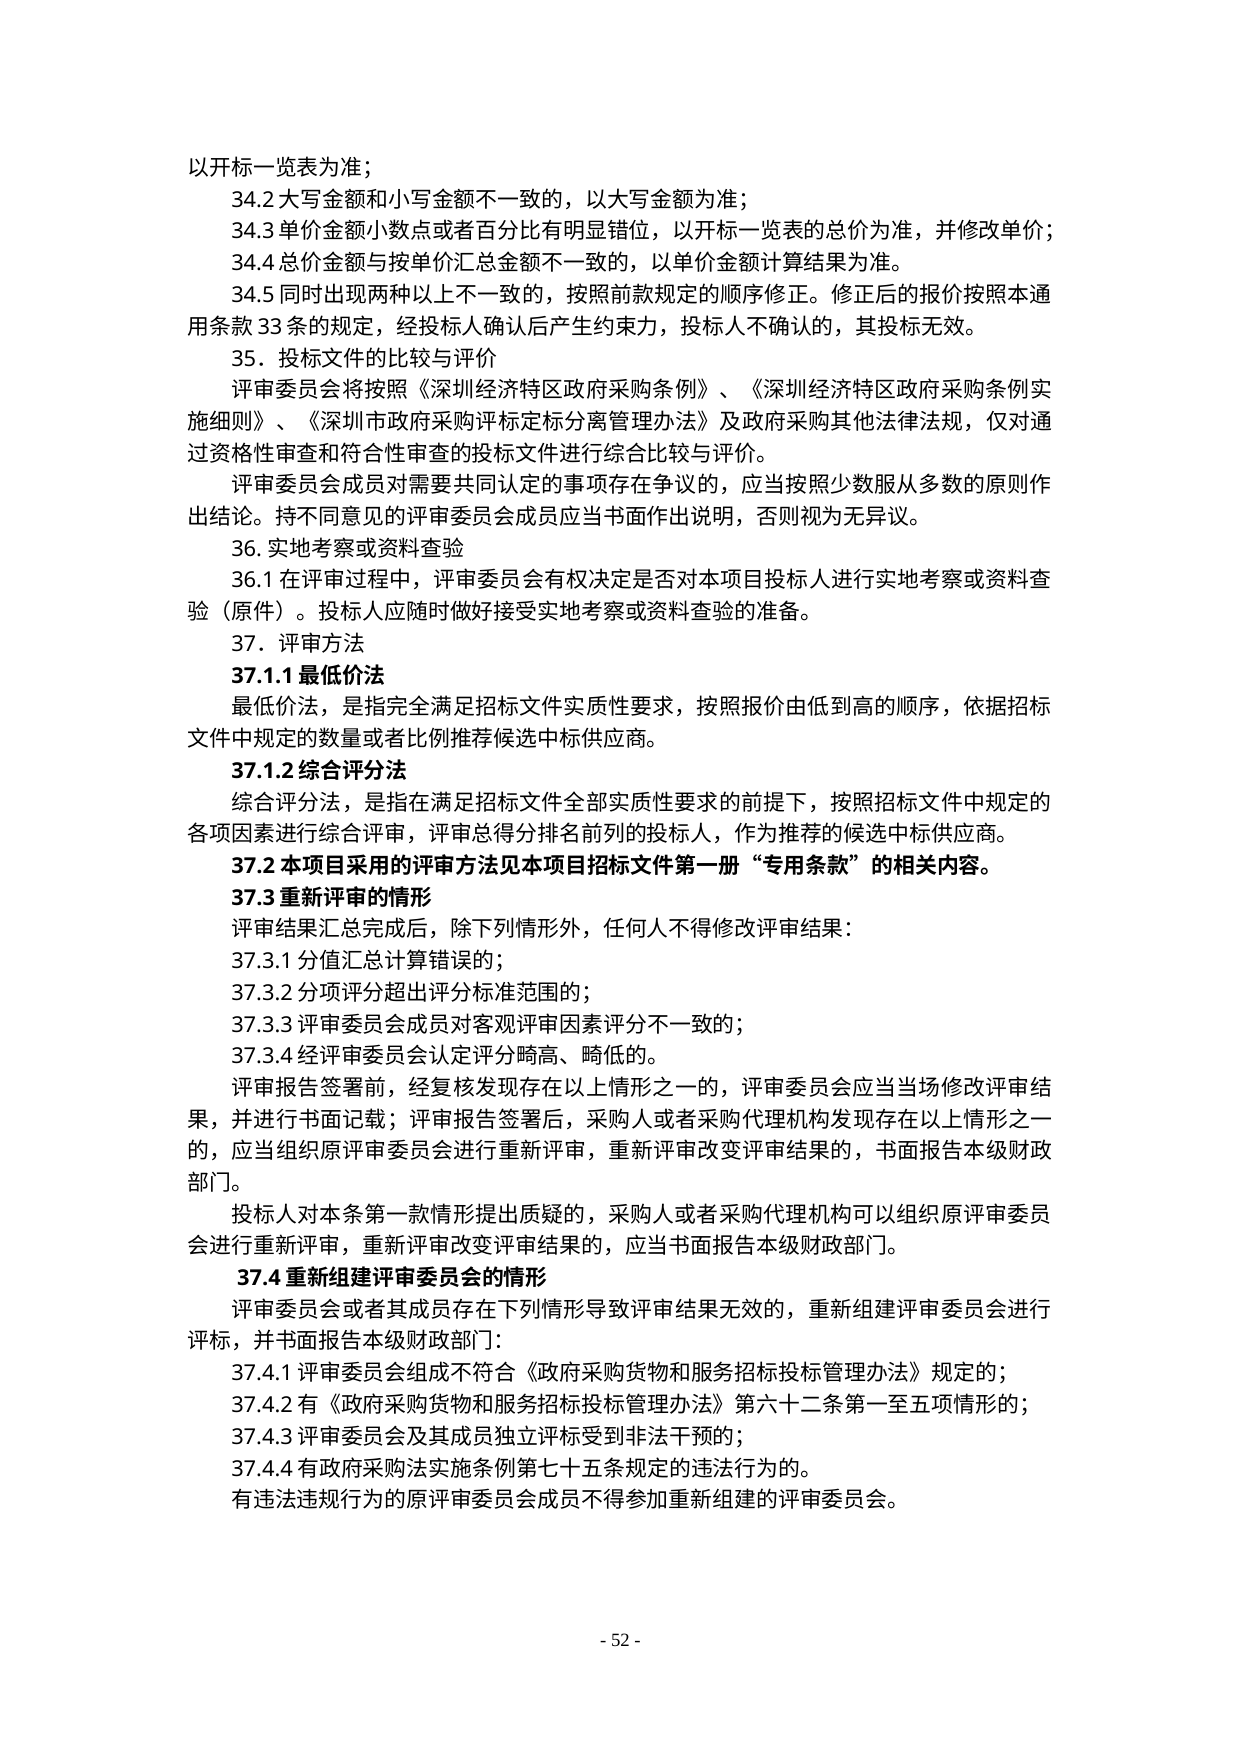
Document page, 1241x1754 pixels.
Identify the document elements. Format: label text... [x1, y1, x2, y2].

text 37.3.1分值汇总计算错误的； [187, 943, 1053, 975]
text 最低价法，是指完全满足招标文件实质性要求，按照报价由低到高的顺序，依据招标文件中规定的数量或者比例推荐候选中标供应商。 [187, 689, 1053, 753]
text 37．评审方法 [187, 626, 1053, 658]
text 36. 实地考察或资料查验 [187, 531, 1053, 562]
text 评审结果汇总完成后，除下列情形外，任何人不得修改评审结果： [187, 911, 1053, 943]
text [187, 150, 1053, 182]
text 34.4总价金额与按单价汇总金额不一致的，以单价金额计算结果为准。 [187, 245, 1053, 277]
text 评审委员会将按照《深圳经济特区政府采购条例》、《深圳经济特区政府采购条例实施细则》、《深圳市政府采购评标定标分离管理办法》及政府采购其他法律法规，仅对通过资格性审查和符合性审查的投标文件进行综合比较与评价。 [187, 372, 1053, 467]
text 34.5同时出现两种以上不一致的，按照前款规定的顺序修正。修正后的报价按照本通用条款33条的规定，经投标人确认后产生约束力，投标人不确认的，其投标无效。 [187, 277, 1053, 341]
text 37.2 本项目采用的评审方法见本项目招标文件第一册“专用条款”的相关内容。 [187, 848, 1053, 879]
text 投标人对本条第一款情形提出质疑的，采购人或者采购代理机构可以组织原评审委员会进行重新评审，重新评审改变评审结果的，应当书面报告本级财政部门。 [187, 1197, 1053, 1260]
text 35．投标文件的比较与评价 [187, 341, 1053, 372]
text 34.2大写金额和小写金额不一致的，以大写金额为准； [187, 182, 1053, 213]
text 37.4.3评审委员会及其成员独立评标受到非法干预的； [187, 1419, 1053, 1451]
text 37.3重新评审的情形 [187, 879, 1053, 911]
text 评审委员会或者其成员存在下列情形导致评审结果无效的，重新组建评审委员会进行评标，并书面报告本级财政部门： [187, 1292, 1053, 1355]
text 37.3.4经评审委员会认定评分畸高、畸低的。 [187, 1038, 1053, 1070]
text 37.3.2分项评分超出评分标准范围的； [187, 975, 1053, 1007]
text 36.1在评审过程中，评审委员会有权决定是否对本项目投标人进行实地考察或资料查验（原件）。投标人应随时做好接受实地考察或资料查验的准备。 [187, 562, 1053, 626]
text 37.4.2有《政府采购货物和服务招标投标管理办法》第六十二条第一至五项情形的； [187, 1387, 1053, 1419]
text 34.3单价金额小数点或者百分比有明显错位，以开标一览表的总价为准，并修改单价； [187, 213, 1053, 245]
text 综合评分法，是指在满足招标文件全部实质性要求的前提下，按照招标文件中规定的各项因素进行综合评审，评审总得分排名前列的投标人，作为推荐的候选中标供应商。 [187, 784, 1053, 848]
text 有违法违规行为的原评审委员会成员不得参加重新组建的评审委员会。 [187, 1482, 1053, 1514]
text 37.4.4有政府采购法实施条例第七十五条规定的违法行为的。 [187, 1451, 1053, 1482]
text 37.1.2综合评分法 [187, 753, 1053, 784]
text 37.1.1最低价法 [187, 658, 1053, 689]
text 评审委员会成员对需要共同认定的事项存在争议的，应当按照少数服从多数的原则作出结论。持不同意见的评审委员会成员应当书面作出说明，否则视为无异议。 [187, 467, 1053, 531]
text 37.4.1评审委员会组成不符合《政府采购货物和服务招标投标管理办法》规定的； [187, 1355, 1053, 1387]
text 评审报告签署前，经复核发现存在以上情形之一的，评审委员会应当当场修改评审结果，并进行书面记载；评审报告签署后，采购人或者采购代理机构发现存在以上情形之一的，应当组织原评审委员会进行重新评审，重新评审改变评审结果的，书面报告本级财政部门。 [187, 1070, 1053, 1197]
text 37.4重新组建评审委员会的情形 [187, 1260, 1053, 1292]
text 37.3.3评审委员会成员对客观评审因素评分不一致的； [187, 1007, 1053, 1038]
